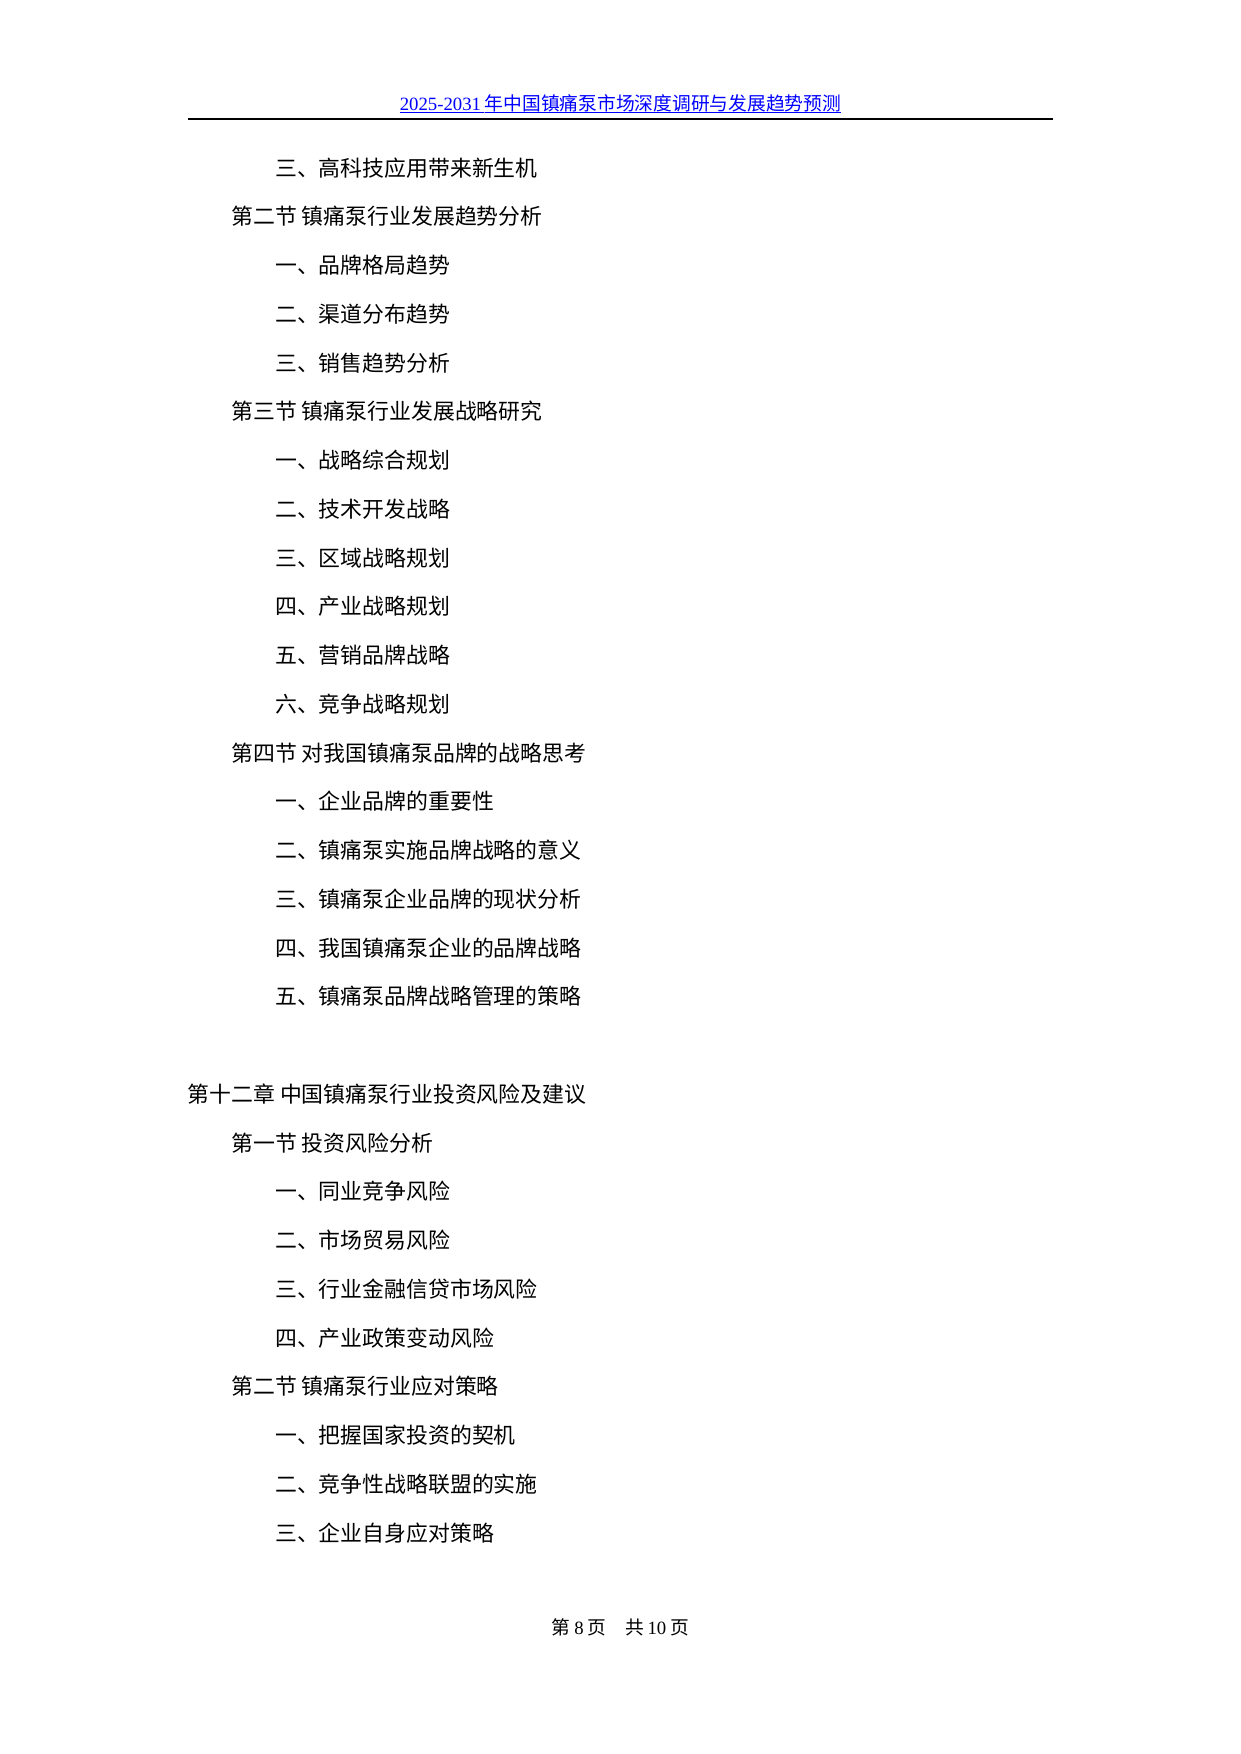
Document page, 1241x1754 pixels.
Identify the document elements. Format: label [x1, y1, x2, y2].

text [187, 150, 1053, 1548]
